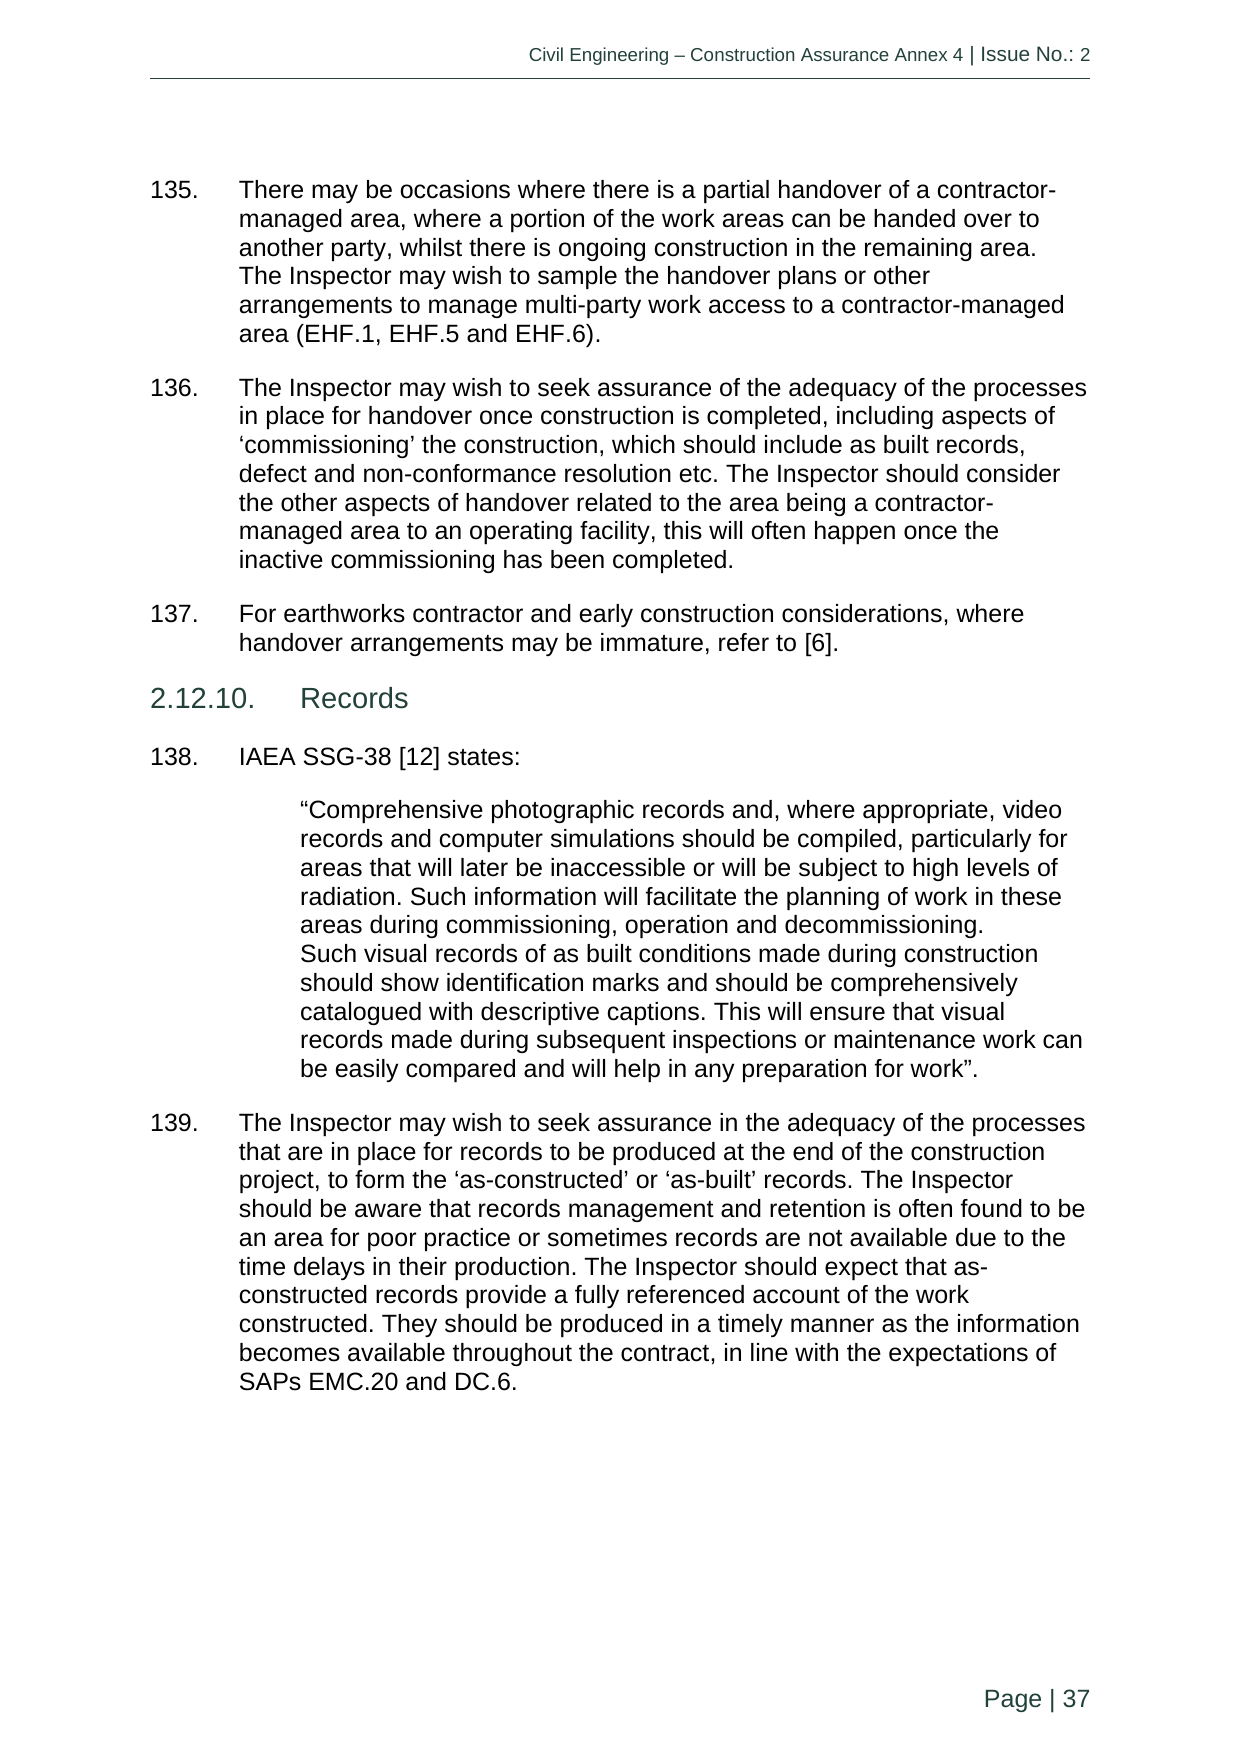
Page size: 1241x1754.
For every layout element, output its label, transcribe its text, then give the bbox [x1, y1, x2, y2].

text The Inspector may wish to seek assurance in the adequacy of the processes that are in place for records to be produced at the end of the construction project, to form the ‘as-constructed’ or ‘as-built’ records. The Inspector should be aware that records management and retention is often found to be an area for poor practice or sometimes records are not available due to the time delays in their production. The Inspector should expect that as-constructed records provide a fully referenced account of the work constructed. They should be produced in a timely manner as the information becomes available throughout the contract, in line with the expectations of SAPs EMC.20 and DC.6. [150, 1108, 1090, 1395]
subtitle Records [150, 681, 1090, 715]
text IAEA SSG-38 states: [150, 741, 1090, 770]
list “Comprehensive photographic records and, where appropriate, video records and computer simulations should be compiled, particularly for areas that will later be inaccessible or will be subject to high levels of radiation. Such information will facilitate the planning of work in these areas during commissioning, operation and decommissioning. Such visual records of as built conditions made during construction should show identification marks and should be comprehensively catalogued with descriptive captions. This will ensure that visual records made during subsequent inspections or maintenance work can be easily compared and will help in any preparation for work”. [300, 795, 1090, 1083]
text For earthworks contractor and early construction considerations, where handover arrangements may be immature, refer to . [150, 599, 1090, 656]
text There may be occasions where there is a partial handover of a contractor-managed area, where a portion of the work areas can be handed over to another party, whilst there is ongoing construction in the remaining area. The Inspector may wish to sample the handover plans or other arrangements to manage multi-party work access to a contractor-managed area (EHF.1, EHF.5 and EHF.6). [150, 175, 1090, 347]
text The Inspector may wish to seek assurance of the adequacy of the processes in place for handover once construction is completed, including aspects of ‘commissioning’ the construction, which should include as built records, defect and non-conformance resolution etc. The Inspector should consider the other aspects of handover related to the area being a contractor-managed area to an operating facility, this will often happen once the inactive commissioning has been completed. [150, 372, 1090, 574]
